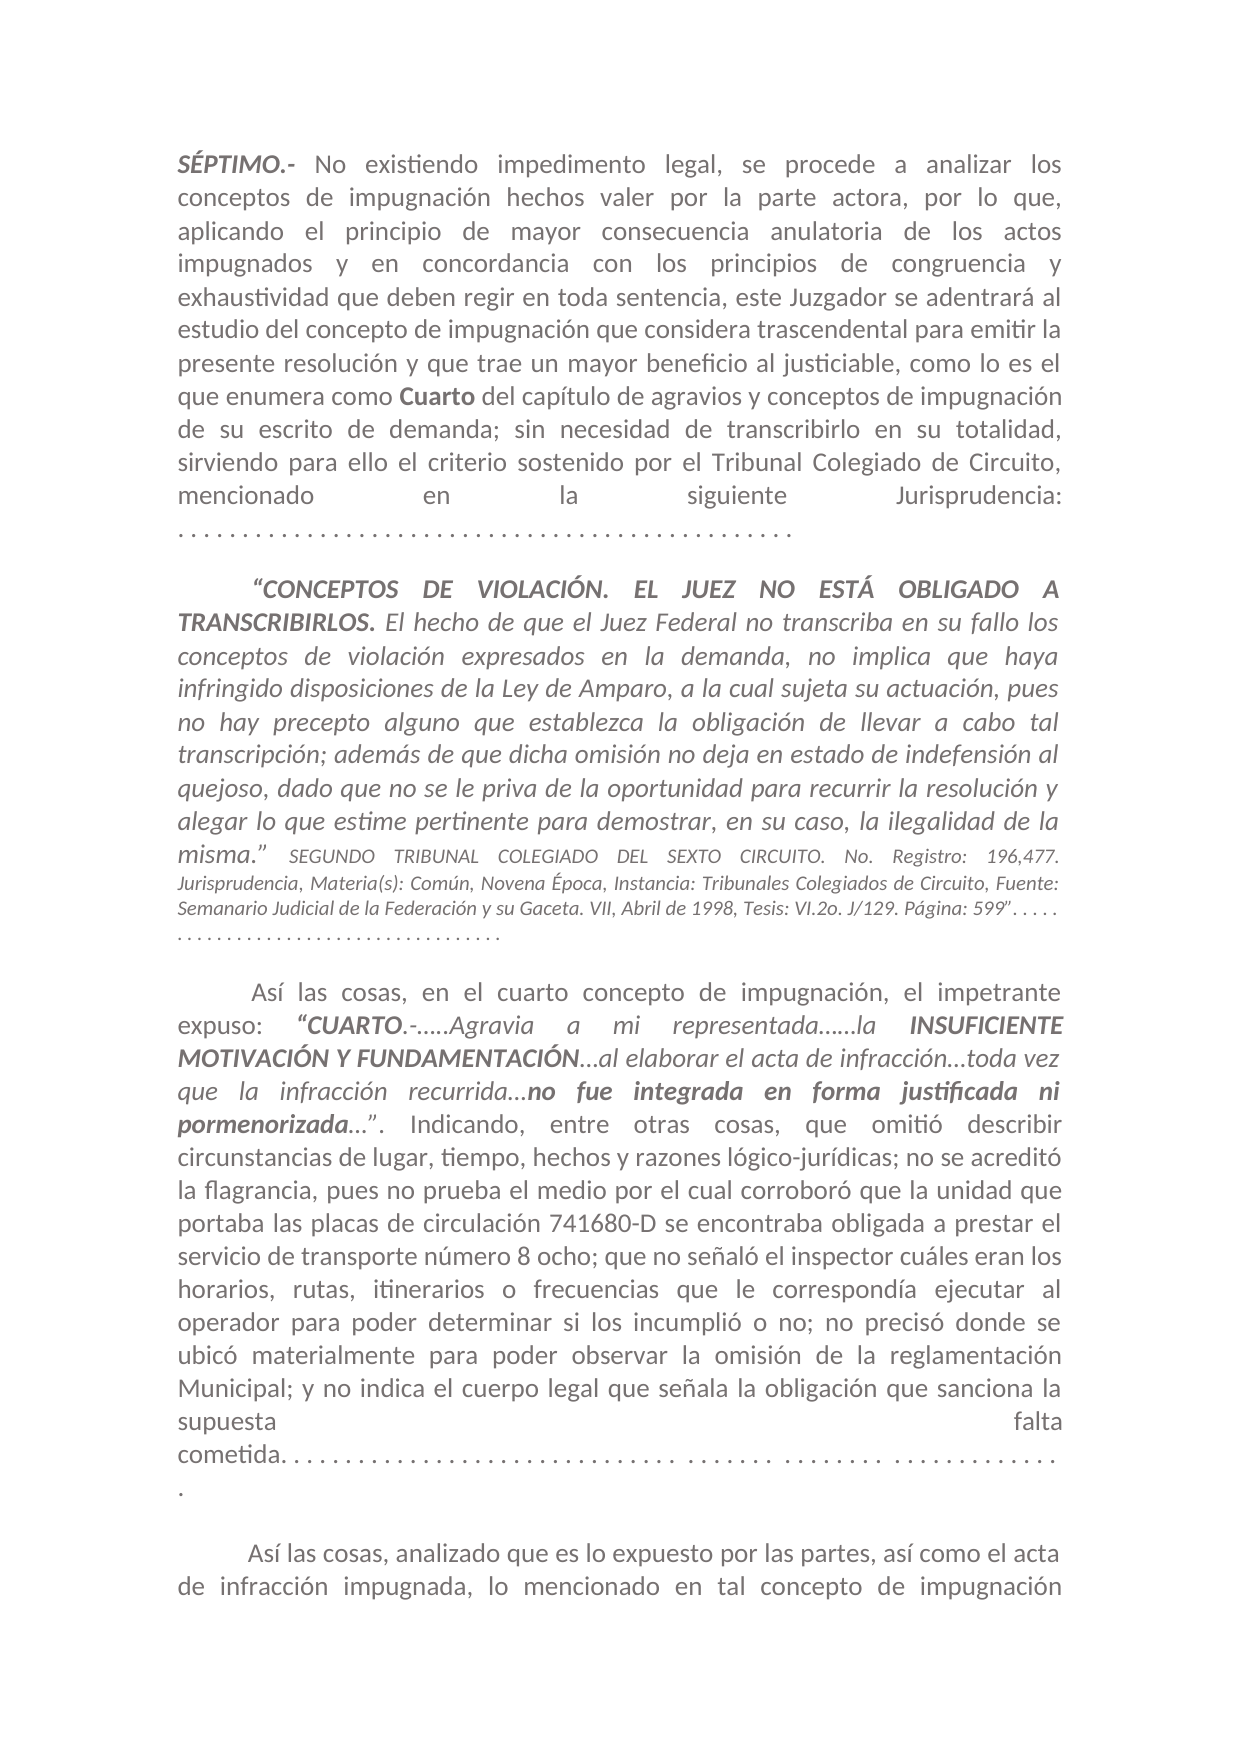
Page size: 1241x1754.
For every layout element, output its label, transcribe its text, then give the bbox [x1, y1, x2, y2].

text Así las cosas, en el cuarto concepto de impugnación, el impetrante expuso: “CUARTO.-…..Agravia a mi representada……la INSUFICIENTE MOTIVACIÓN Y FUNDAMENTACIÓN…al elaborar el acta de infracción…toda vez que la infracción recurrida…no fue integrada en forma justificada ni pormenorizada…”. Indicando, entre otras cosas, que omitió describir circunstancias de lugar, tiempo, hechos y razones lógico-jurídicas; no se acreditó la flagrancia, pues no prueba el medio por el cual corroboró que la unidad que portaba las placas de circulación 741680-D se encontraba obligada a prestar el servicio de transporte número 8 ocho; que no señaló el inspector cuáles eran los horarios, rutas, itinerarios o frecuencias que le correspondía ejecutar al operador para poder determinar si los incumplió o no; no precisó donde se ubicó materialmente para poder observar la omisión de la reglamentación Municipal; y no indica el cuerpo legal que señala la obligación que sanciona la supuesta falta cometida. . . . . . . . . . . . . . . . . . . . . . . . . . . . . . . . . . . . . . . . . . . . . . . . . . . . . . . . . . . . [177, 975, 1063, 1503]
text SÉPTIMO.- No existiendo impedimento legal, se procede a analizar los conceptos de impugnación hechos valer por la parte actora, por lo que, aplicando el principio de mayor consecuencia anulatoria de los actos impugnados y en concordancia con los principios de congruencia y exhaustividad que deben regir en toda sentencia, este Juzgador se adentrará al estudio del concepto de impugnación que considera trascendental para emitir la presente resolución y que trae un mayor beneficio al justiciable, como lo es el que enumera como Cuarto del capítulo de agravios y conceptos de impugnación de su escrito de demanda; sin necesidad de transcribirlo en su totalidad, sirviendo para ello el criterio sostenido por el Tribunal Colegiado de Circuito, mencionado en la siguiente Jurisprudencia: . . . . . . . . . . . . . . . . . . . . . . . . . . . . . . . . . . . . . . . . . . . . . . . . [177, 148, 1063, 544]
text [177, 1536, 1063, 1602]
text “CONCEPTOS DE VIOLACIÓN. EL JUEZ NO ESTÁ OBLIGADO A TRANSCRIBIRLOS. El hecho de que el Juez Federal no transcriba en su fallo los conceptos de violación expresados en la demanda, no implica que haya infringido disposiciones de la Ley de Amparo, a la cual sujeta su actuación, pues no hay precepto alguno que establezca la obligación de llevar a cabo tal transcripción; además de que dicha omisión no deja en estado de indefensión al quejoso, dado que no se le priva de la oportunidad para recurrir la resolución y alegar lo que estime pertinente para demostrar, en su caso, la ilegalidad de la misma.” SEGUNDO TRIBUNAL COLEGIADO DEL SEXTO CIRCUITO. No. Registro: 196,477. Jurisprudencia, Materia(s): Común, Novena Época, Instancia: Tribunales Colegiados de Circuito, Fuente: Semanario Judicial de la Federación y su Gaceta. VII, Abril de 1998, Tesis: VI.2o. J/129. Página: 599”. . . . . . . . . . . . . . . . . . . . . . . . . . . . . . . . . . . . . . [177, 573, 1063, 946]
